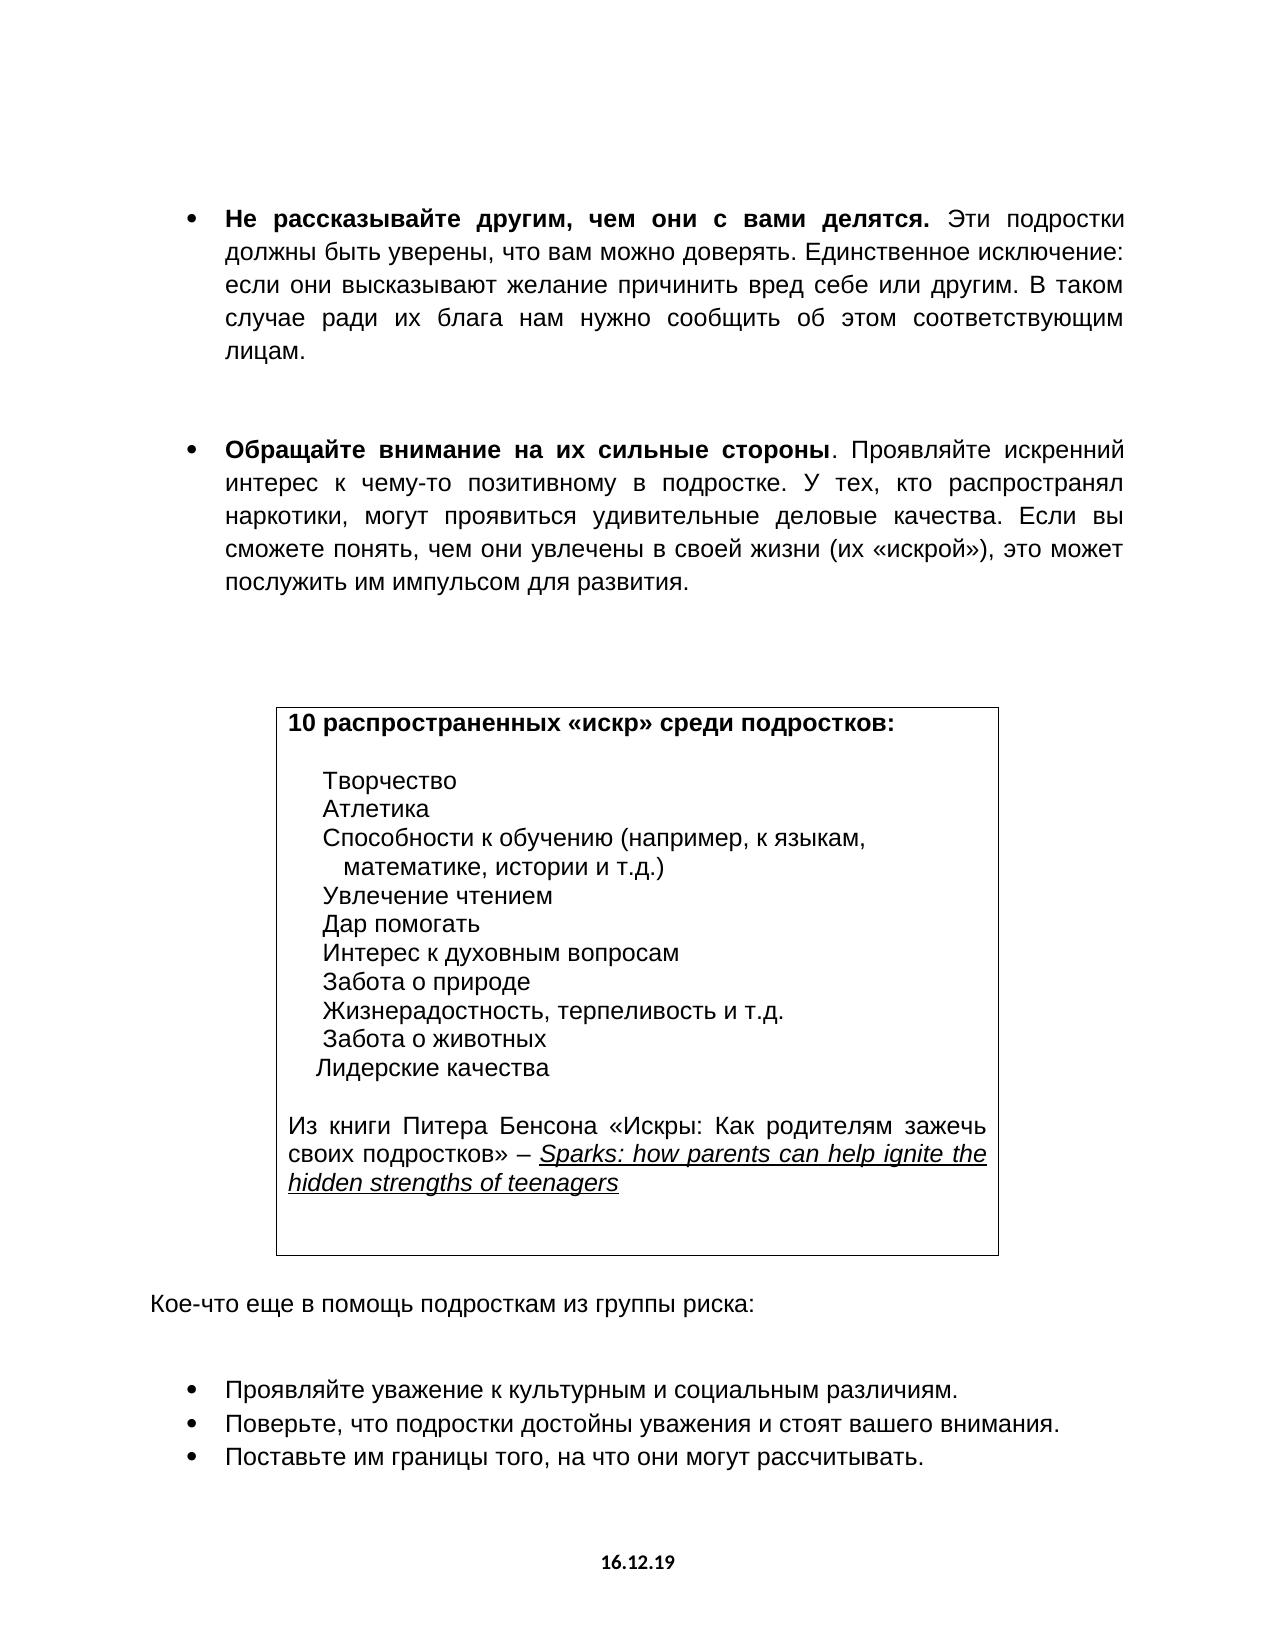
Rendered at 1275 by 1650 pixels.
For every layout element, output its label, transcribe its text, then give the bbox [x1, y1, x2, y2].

list Не рассказывайте другим, чем они с вами делятся. Эти подростки должны быть уверены, что вам можно доверять. Единственное исключение: если они высказывают желание причинить вред себе или другим. В таком случае ради их блага нам нужно сообщить об этом соответствующим лицам. [187, 204, 1125, 365]
list Обращайте внимание на их сильные стороны. Проявляйте искренний интерес к чему-то позитивному в подростке. У тех, кто распространял наркотики, могут проявиться удивительные деловые качества. Если вы сможете понять, чем они увлечены в своей жизни (их «искрой»), это может послужить им импульсом для развития. [187, 435, 1125, 596]
list Поставьте им границы того, на что они могут рассчитывать. [187, 1442, 1125, 1471]
table_header 10 распространенных «искр» среди подростков: Творчество Атлетика Способности к обучению (например, к языкам, математике, истории и т.д.) Увлечение чтением Дар помогать Интерес к духовным вопросам Забота о природе Жизнерадостность, терпеливость и т.д. Забота о животных Лидерские качества Из книги Питера Бенсона «Искры: Как родителям зажечь своих подростков» – Sparks: how parents can help ignite the hidden strengths of teenagers [277, 708, 998, 1254]
list Проявляйте уважение к культурным и социальным различиям. [187, 1375, 1125, 1404]
text Кое-что еще в помощь подросткам из группы риска: [150, 1288, 1125, 1317]
list Поверьте, что подростки достойны уважения и стоят вашего внимания. [187, 1408, 1125, 1437]
